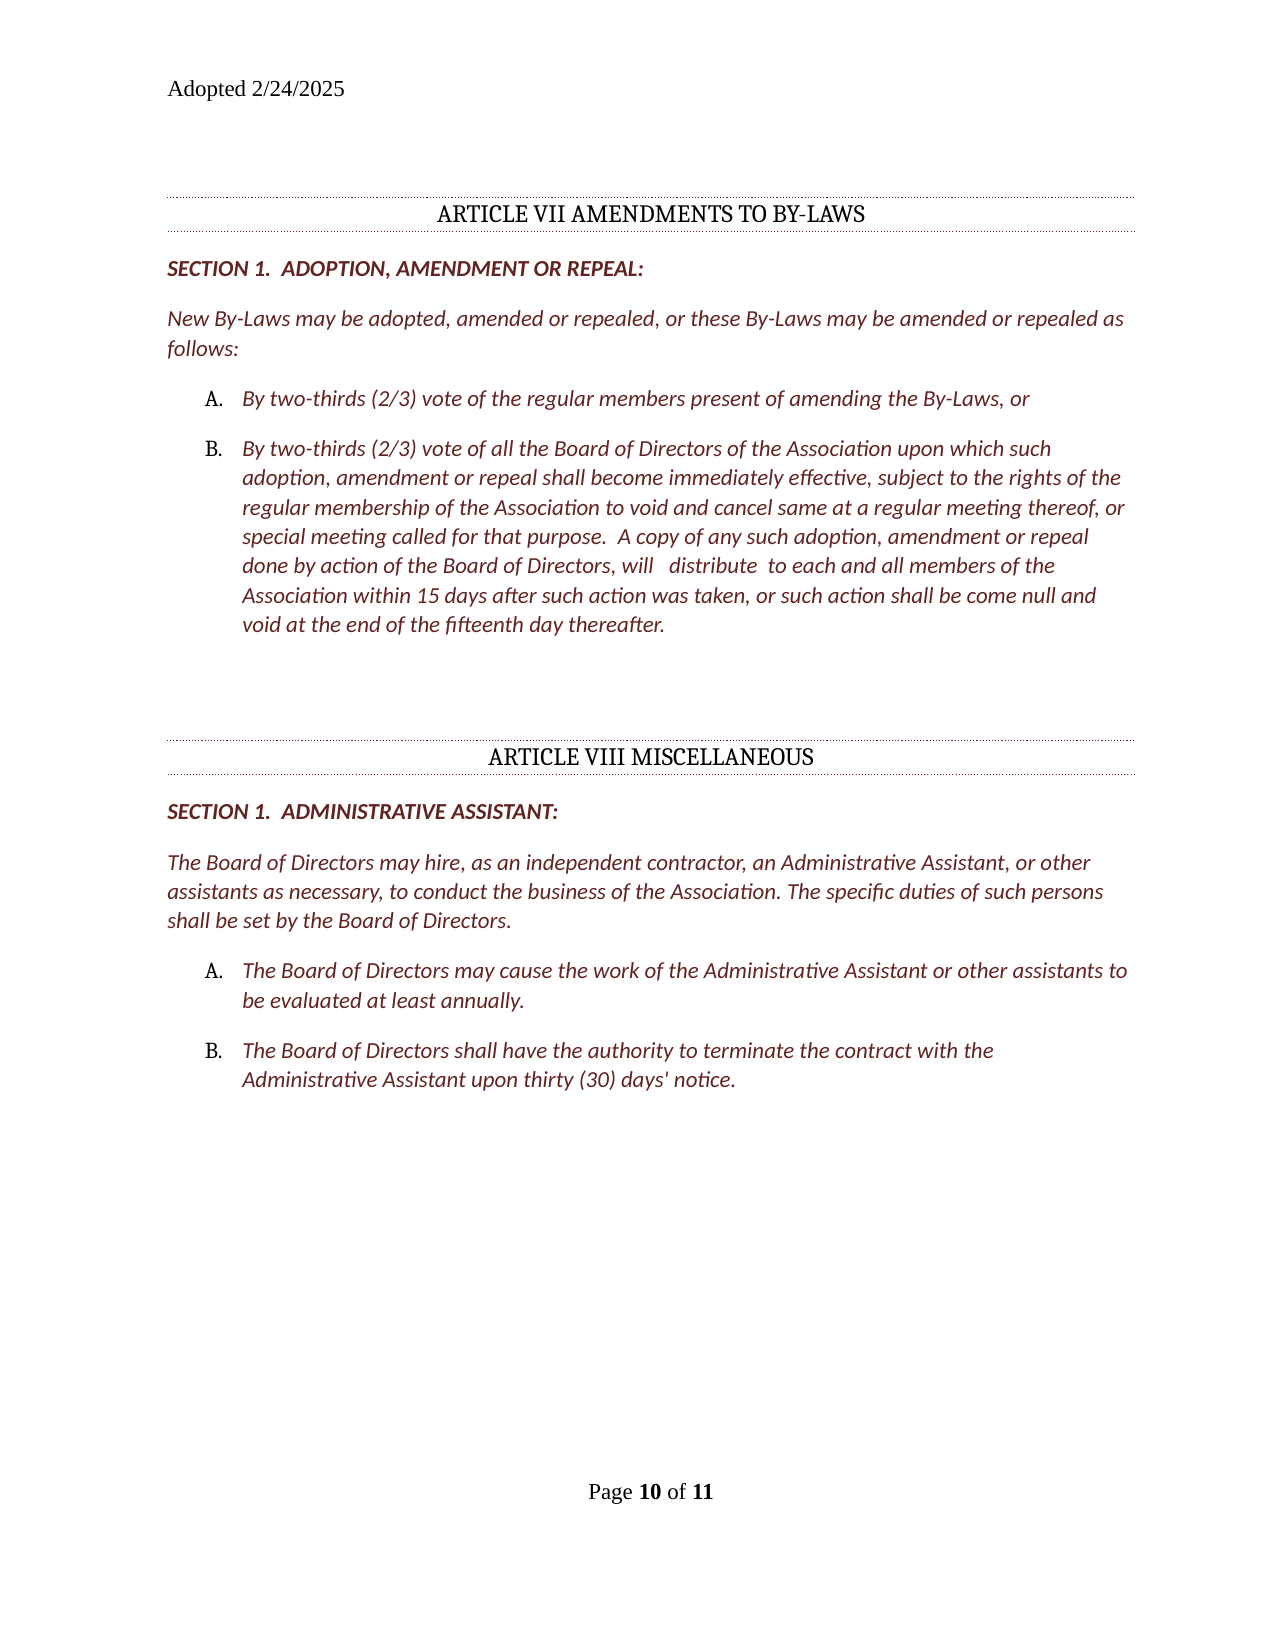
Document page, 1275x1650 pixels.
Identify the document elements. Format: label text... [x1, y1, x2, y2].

text SECTION 1. ADOPTION, AMENDMENT OR REPEAL: [167, 254, 1135, 282]
text SECTION 1. ADMINISTRATIVE ASSISTANT: [167, 797, 1135, 825]
subtitle ARTICLE VII AMENDMENTS TO BY-LAWS [167, 197, 1135, 232]
list By two-thirds (2/3) vote of the regular members present of amending the By-Laws, or [204, 384, 1135, 412]
list By two-thirds (2/3) vote of all the Board of Directors of the Association upon which such adoption, amendment or repeal shall become immediately effective, subject to the rights of the regular membership of the Association to void and cancel same at a regular meeting thereof, or special meeting called for that purpose. A copy of any such adoption, amendment or repeal done by action of the Board of Directors, will distribute to each and all members of the Association within 15 days after such action was taken, or such action shall be come null and void at the end of the fifteenth day thereafter. [204, 434, 1135, 638]
text New By-Laws may be adopted, amended or repealed, or these By-Laws may be amended or repealed as follows: [167, 304, 1135, 362]
subtitle ARTICLE VIII MISCELLANEOUS [167, 740, 1135, 775]
list The Board of Directors may cause the work of the Administrative Assistant or other assistants to be evaluated at least annually. [204, 957, 1135, 1014]
list The Board of Directors shall have the authority to terminate the contract with the Administrative Assistant upon thirty (30) days' notice. [204, 1036, 1135, 1093]
text The Board of Directors may hire, as an independent contractor, an Administrative Assistant, or other assistants as necessary, to conduct the business of the Association. The specific duties of such persons shall be set by the Board of Directors. [167, 848, 1135, 934]
